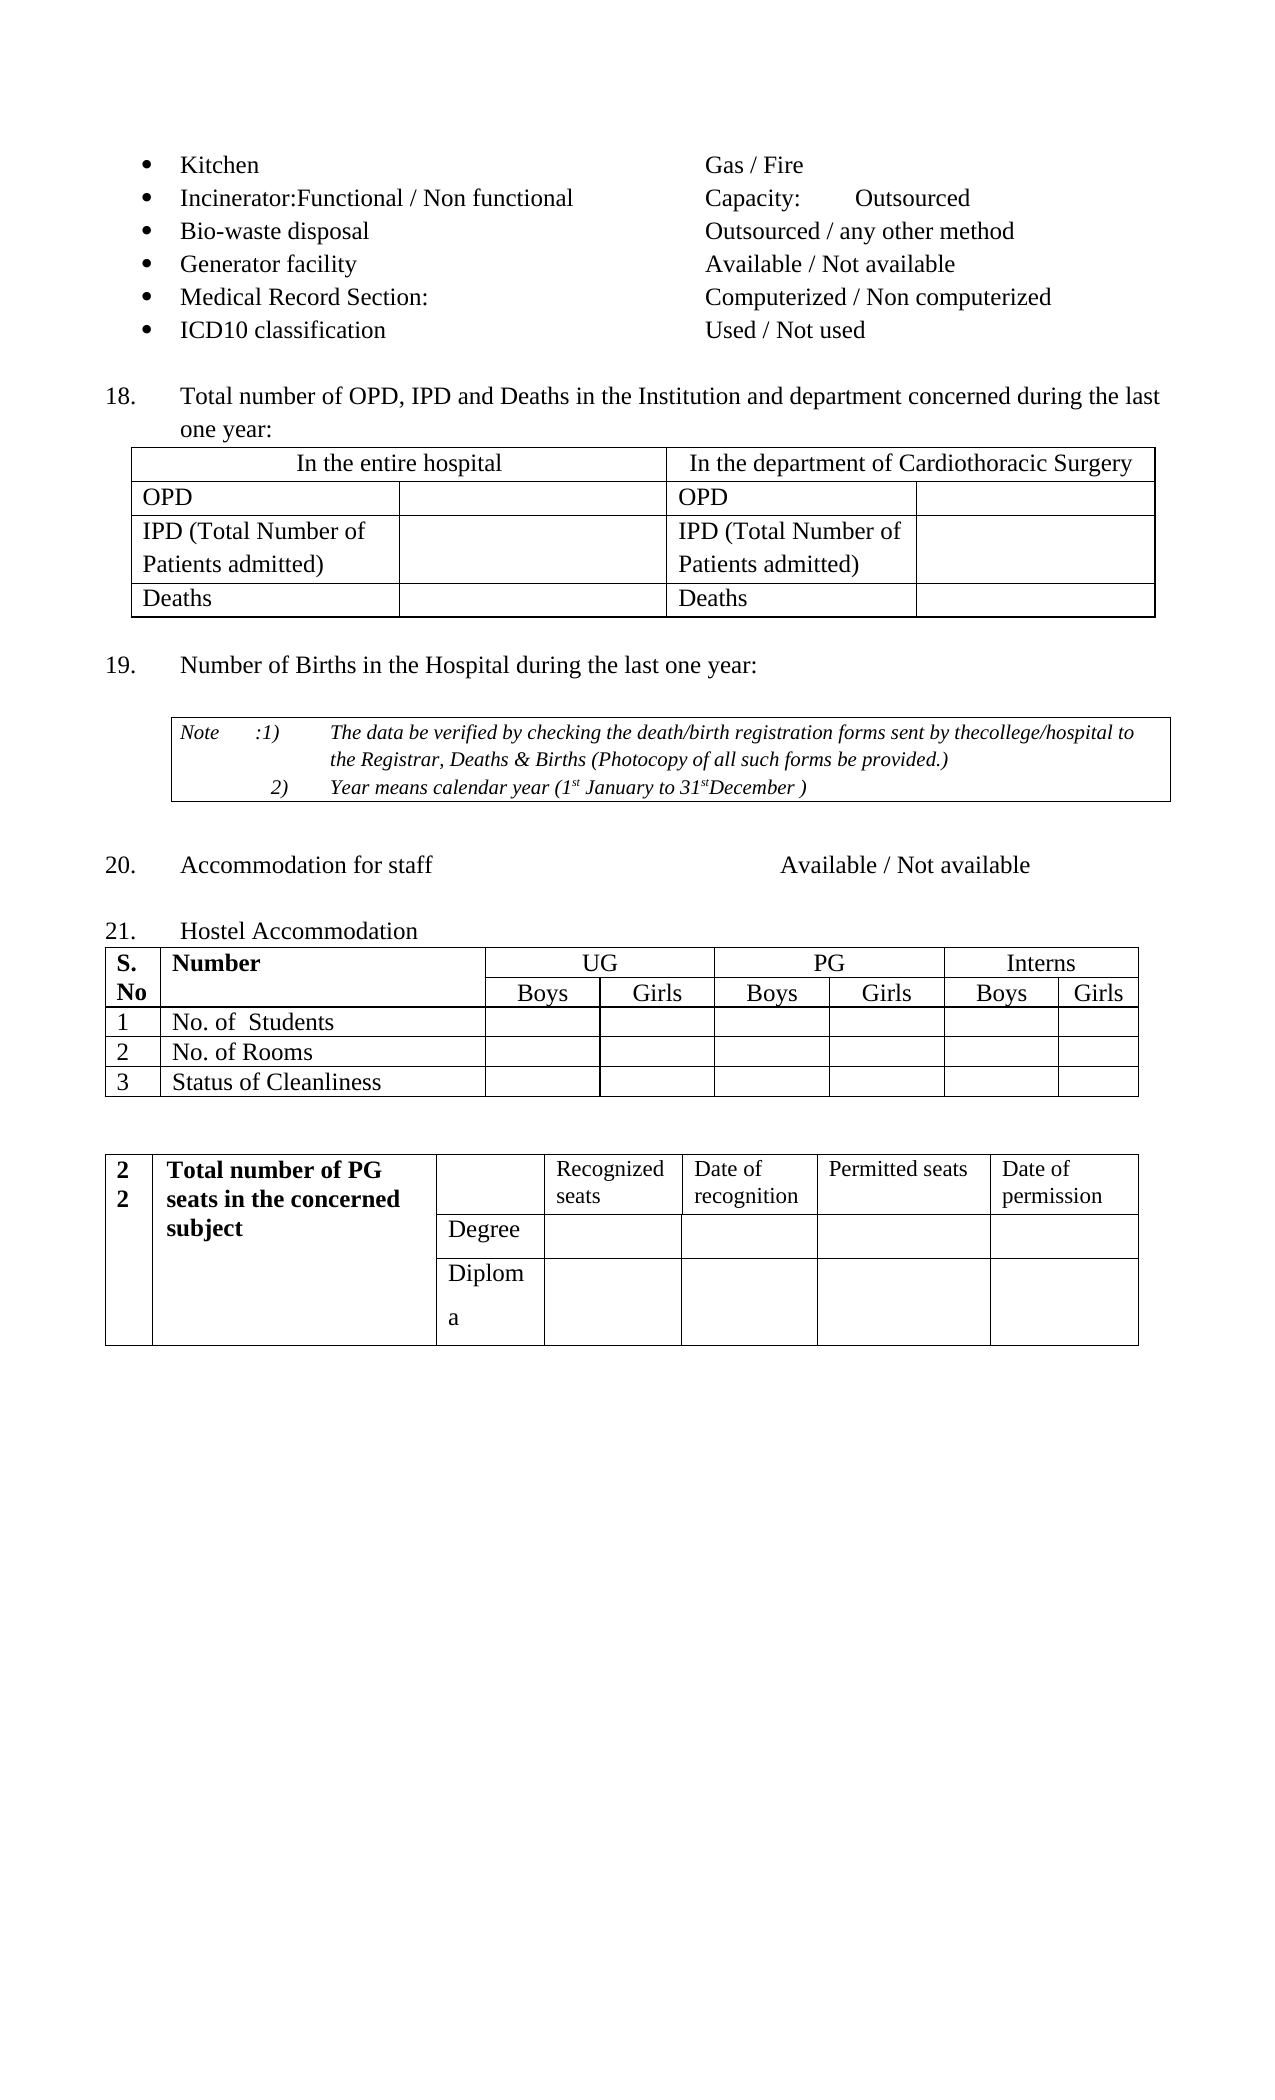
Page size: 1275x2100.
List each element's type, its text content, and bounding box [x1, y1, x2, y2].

table_cell [945, 1067, 1058, 1096]
table_cell [601, 1008, 714, 1036]
table_cell Status of Cleanliness [161, 1067, 485, 1096]
table_cell Girls [601, 978, 714, 1006]
table_cell Girls [830, 978, 944, 1006]
table_cell OPD [667, 482, 916, 515]
table_cell [917, 516, 1154, 582]
table_cell [1059, 1067, 1138, 1096]
table_cell [830, 1067, 944, 1096]
table_cell [486, 1008, 599, 1036]
list Generator facility Available / Not available [142, 249, 1170, 278]
table_header In the entire hospital [132, 448, 666, 481]
table_cell [818, 1215, 990, 1257]
table_cell [715, 1037, 829, 1066]
table_cell [400, 482, 666, 515]
table_header Total number of PG seats in the concerned subject [153, 1155, 436, 1345]
table_cell OPD [132, 482, 399, 515]
table_cell [545, 1259, 681, 1345]
text 21. Hostel Accommodation [105, 909, 1170, 947]
table_cell [991, 1259, 1138, 1345]
table_header Number [161, 948, 485, 1006]
table_cell [715, 1067, 829, 1096]
table_cell No. of Students [161, 1008, 485, 1036]
text Note :1) The data be verified by checking the death/birth registration forms sent by thecollege/hospital to the Registrar, Deaths & Births (Photocopy of all such forms be provided.) [172, 718, 1170, 771]
table_cell [486, 1037, 599, 1066]
table_cell [400, 584, 666, 616]
text 20. Accommodation for staff Available / Not available [105, 843, 1170, 881]
table_header Date of permission [991, 1155, 1138, 1213]
table_cell [917, 584, 1154, 616]
table_cell Deaths [132, 584, 399, 616]
table_header UG [486, 948, 714, 977]
table_cell [601, 1037, 714, 1066]
table_header Permitted seats [818, 1155, 990, 1213]
table_cell Boys [486, 978, 599, 1006]
table_cell [991, 1215, 1138, 1257]
list Medical Record Section: Computerized / Non computerized [142, 282, 1170, 311]
list ICD10 classification Used / Not used [142, 315, 1170, 344]
list Incinerator:Functional / Non functional Capacity: Outsourced [142, 183, 1170, 212]
table_cell Girls [1059, 978, 1138, 1006]
text 19. Number of Births in the Hospital during the last one year: [105, 651, 1170, 679]
table_cell Degree [437, 1215, 544, 1257]
table_cell [945, 1037, 1058, 1066]
table_cell No. of Rooms [161, 1037, 485, 1066]
table_cell [818, 1259, 990, 1345]
table_cell 3 [106, 1067, 160, 1096]
table_cell [1059, 1037, 1138, 1066]
text 18. Total number of OPD, IPD and Deaths in the Institution and department concerned during the last one year: [105, 381, 1170, 443]
table_cell Deaths [667, 584, 916, 616]
table_cell [1059, 1008, 1138, 1036]
table_cell [486, 1067, 599, 1096]
table_cell [400, 516, 666, 582]
list Bio-waste disposal Outsourced / any other method [142, 216, 1170, 245]
table_header Interns [945, 948, 1138, 977]
table_cell [945, 1008, 1058, 1036]
table_cell [545, 1215, 681, 1257]
table_cell [830, 1008, 944, 1036]
table_cell 2 [106, 1037, 160, 1066]
table_cell Boys [715, 978, 829, 1006]
table_cell [830, 1037, 944, 1066]
text 2) Year means calendar year (1st January to 31stDecember ) [172, 772, 1170, 801]
table_header Date of recognition [683, 1155, 817, 1213]
table_header Recognized seats [545, 1155, 682, 1213]
table_cell [715, 1008, 829, 1036]
table_cell [917, 482, 1154, 515]
table_cell [682, 1215, 817, 1257]
table_cell [601, 1067, 714, 1096]
table_cell IPD (Total Number of Patients admitted) [132, 516, 399, 582]
table_cell IPD (Total Number of Patients admitted) [667, 516, 916, 582]
table_header S. No [106, 948, 160, 1006]
table_header In the department of Cardiothoracic Surgery [667, 448, 1154, 481]
table_cell Diploma [437, 1259, 544, 1345]
table_header 22 [106, 1155, 152, 1345]
table_header PG [715, 948, 944, 977]
list Kitchen Gas / Fire [142, 150, 1170, 179]
table_cell Boys [945, 978, 1058, 1006]
table_header [437, 1155, 544, 1213]
table_cell 1 [106, 1008, 160, 1036]
table_cell [682, 1259, 817, 1345]
